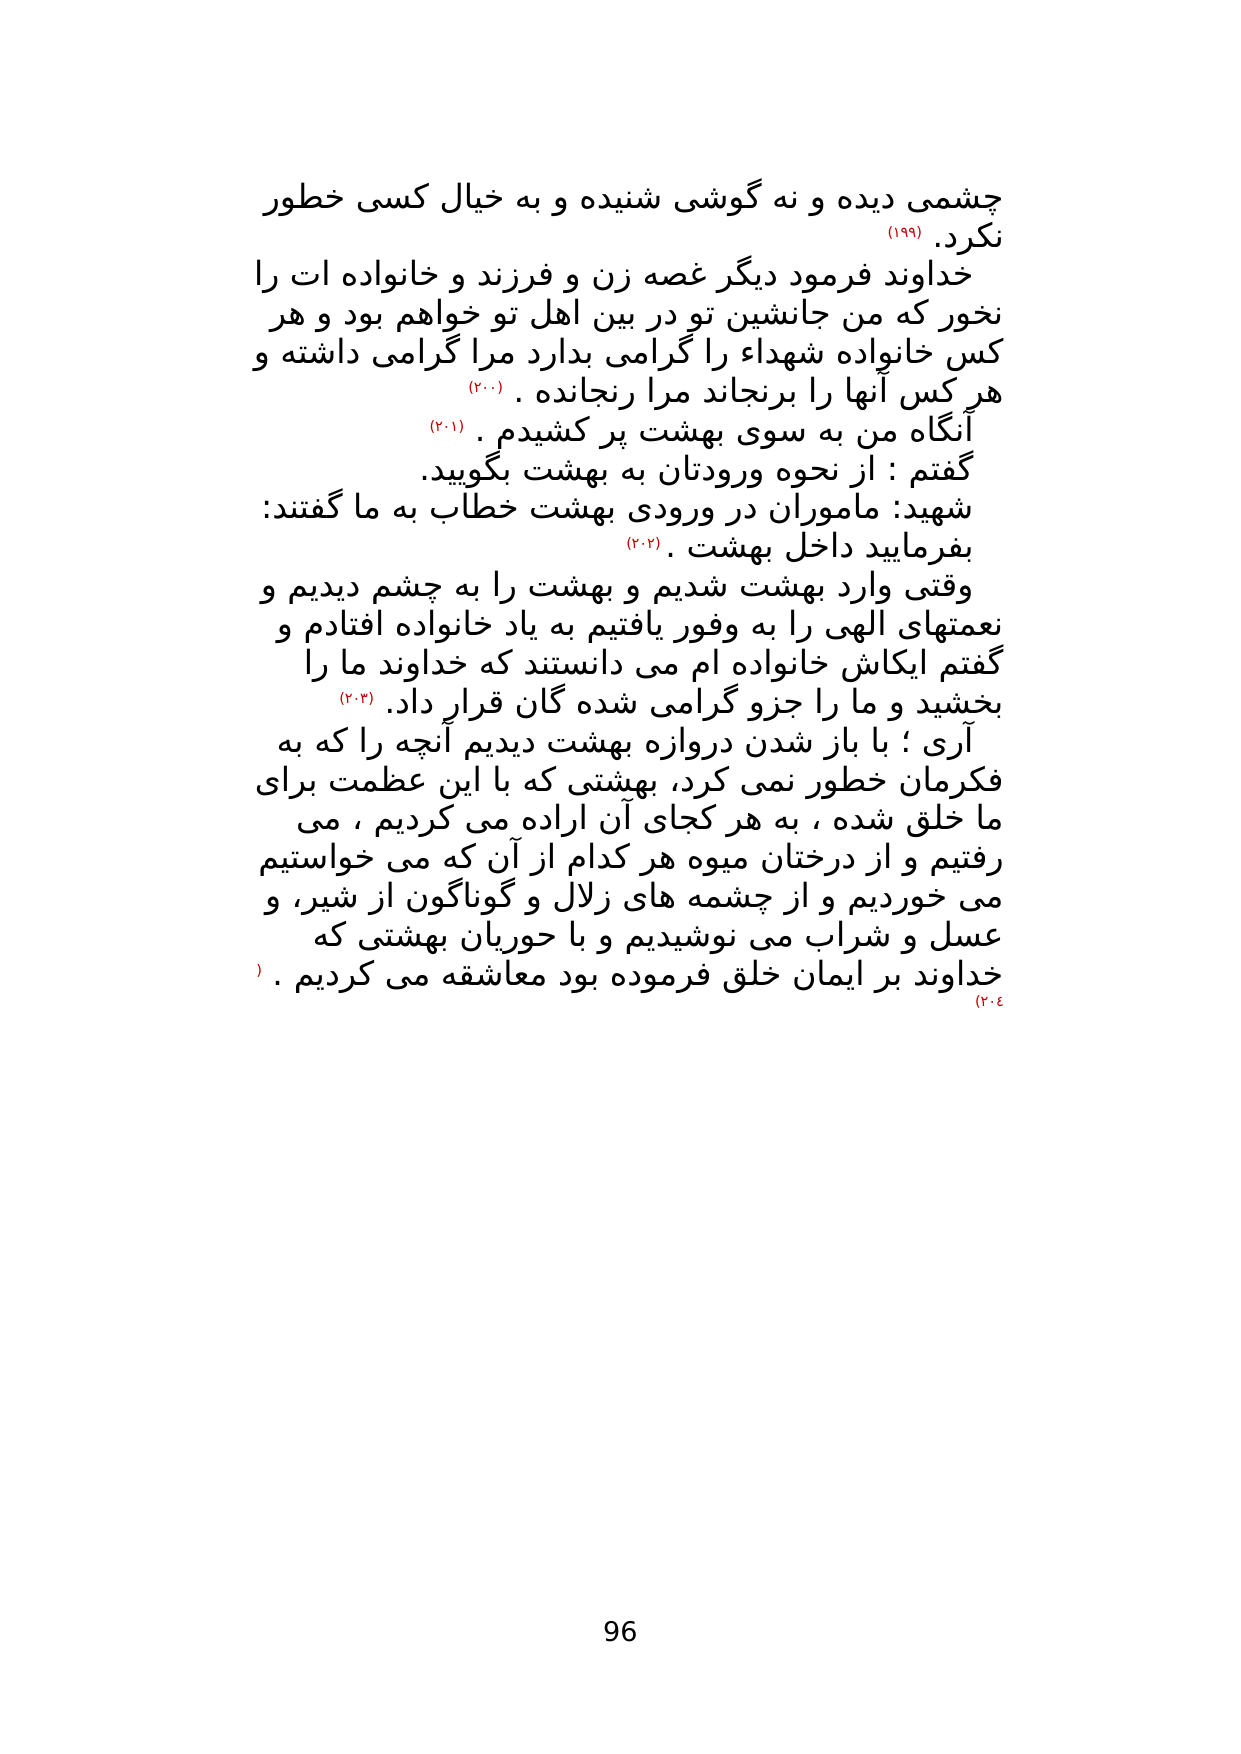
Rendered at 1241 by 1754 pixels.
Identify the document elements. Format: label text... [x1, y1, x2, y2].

text شهيد: ماموران در ورودى بهشت خطاب به ما گفتند: [236, 488, 1004, 527]
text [236, 177, 1004, 255]
text خداوند فرمود ديگر غصه زن و فرزند و خانواده ات را نخور كه من جانشين تو در بين اهل تو خواهم بود و هر كس خانواده شهداء را گرامى بدارد مرا گرامى داشته و هر كس آنها را برنجاند مرا رنجانده . (٢٠٠) [236, 255, 1004, 410]
text گفتم : از نحوه ورودتان به بهشت بگوييد. [236, 449, 1004, 488]
text بفرماييد داخل بهشت . (٢٠٢) [236, 527, 1004, 566]
text وقتى وارد بهشت شديم و بهشت را به چشم ديديم و نعمتهاى الهى را به وفور يافتيم به ياد خانواده افتادم و گفتم ايكاش خانواده ام مى دانستند كه خداوند ما را بخشيد و ما را جزو گرامى شده گان قرار داد. (٢٠٣) [236, 566, 1004, 721]
text آنگاه من به سوى بهشت پر كشيدم . (٢٠١) [236, 410, 1004, 449]
text آرى ؛ با باز شدن دروازه بهشت ديديم آنچه را كه به فكرمان خطور نمى كرد، بهشتى كه با اين عظمت براى ما خلق شده ، به هر كجاى آن اراده مى كرديم ، مى رفتيم و از درختان ميوه هر كدام از آن كه مى خواستيم مى خورديم و از چشمه هاى زلال و گوناگون از شير، و عسل و شراب مى نوشيديم و با حوريان بهشتى كه خداوند بر ايمان خلق فرموده بود معاشقه مى كرديم . (٢٠٤) [236, 721, 1004, 1022]
